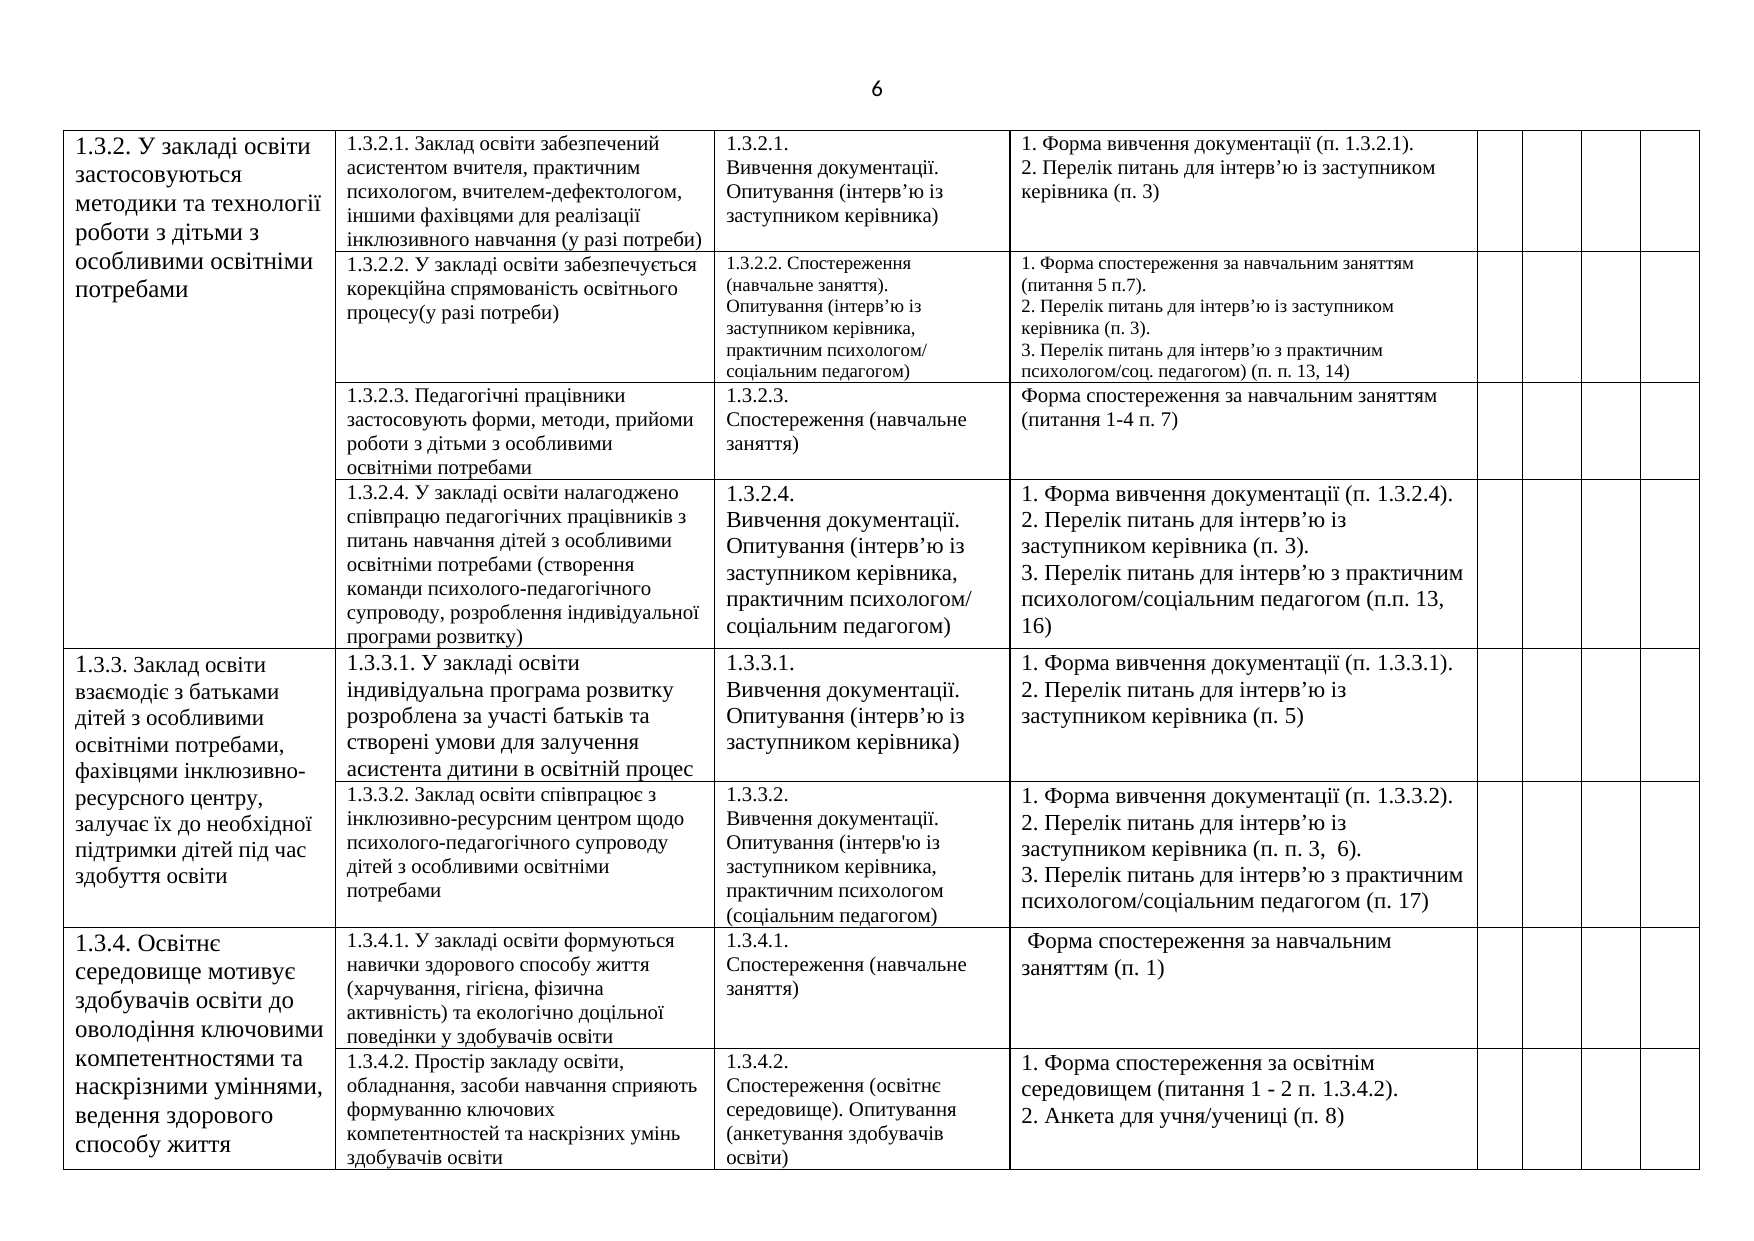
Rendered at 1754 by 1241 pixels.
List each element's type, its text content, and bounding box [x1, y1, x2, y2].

table_cell [1478, 928, 1522, 1048]
table_cell 1.3.4.2. Спостереження (освітнє середовище). Опитування (анкетування здобувачів освіти) [715, 1049, 1009, 1169]
table_cell [1641, 1049, 1699, 1169]
table_cell 1.3.2.1. Заклад освіти забезпечений асистентом вчителя, практичним психологом, вчителем-дефектологом, іншими фахівцями для реалізації інклюзивного навчання (у разі потреби) [336, 131, 714, 251]
table_cell [1478, 383, 1522, 479]
table_cell [1582, 480, 1640, 648]
table_cell 1.3.2.1. Вивчення документації. Опитування (інтерв’ю із заступником керівника) [715, 131, 1009, 251]
table_cell Форма спостереження за навчальним заняттям (п. 1) [1011, 928, 1477, 1048]
table_cell [1582, 383, 1640, 479]
table_cell [1523, 480, 1581, 648]
table_cell 1. Форма вивчення документації (п. 1.3.2.4). 2. Перелік питань для інтерв’ю із заступником керівника (п. 3). 3. Перелік питань для інтерв’ю з практичним психологом/соціальним педагогом (п.п. 13, 16) [1011, 480, 1477, 648]
table_cell [1478, 252, 1522, 382]
table_cell [1641, 649, 1699, 781]
table_cell Форма спостереження за навчальним заняттям (питання 1-4 п. 7) [1011, 383, 1477, 479]
table_cell 1.3.4. Освітнє середовище мотивує здобувачів освіти до оволодіння ключовими компетентностями та наскрізними уміннями, ведення здорового способу життя [64, 928, 335, 1169]
table_cell 1.3.2.3. Спостереження (навчальне заняття) [715, 383, 1009, 479]
table_cell 1.3.3.2. Заклад освіти співпрацює з інклюзивно-ресурсним центром щодо психолого-педагогічного супроводу дітей з особливими освітніми потребами [336, 782, 714, 927]
table_cell 1. Форма вивчення документації (п. 1.3.2.1). 2. Перелік питань для інтерв’ю із заступником керівника (п. 3) [1011, 131, 1477, 251]
table_cell [1641, 252, 1699, 382]
table_cell [1523, 1049, 1581, 1169]
table_cell [1478, 480, 1522, 648]
table_cell 1. Форма вивчення документації (п. 1.3.3.1). 2. Перелік питань для інтерв’ю із заступником керівника (п. 5) [1011, 649, 1477, 781]
table_cell 1. Форма спостереження за освітнім середовищем (питання 1 - 2 п. 1.3.4.2). 2. Анкета для учня/учениці (п. 8) [1011, 1049, 1477, 1169]
table_cell [1523, 383, 1581, 479]
table_cell [1478, 649, 1522, 781]
table_cell [1641, 131, 1699, 251]
table_cell [1582, 252, 1640, 382]
table_cell [1582, 928, 1640, 1048]
table_cell [1641, 782, 1699, 927]
table_cell 1.3.2.2. У закладі освіти забезпечується корекційна спрямованість освітнього процесу(у разі потреби) [336, 252, 714, 382]
table_cell 1.3.2.4. У закладі освіти налагоджено співпрацю педагогічних працівників з питань навчання дітей з особливими освітніми потребами (створення команди психолого-педагогічного супроводу, розроблення індивідуальної програми розвитку) [336, 480, 714, 648]
table_cell 1.3.3. Заклад освіти взаємодіє з батьками дітей з особливими освітніми потребами, фахівцями інклюзивно-ресурсного центру, залучає їх до необхідної підтримки дітей під час здобуття освіти [64, 649, 335, 927]
table_cell 1.3.4.2. Простір закладу освіти, обладнання, засоби навчання сприяють формуванню ключових компетентностей та наскрізних умінь здобувачів освіти [336, 1049, 714, 1169]
table_cell 1.3.3.2. Вивчення документації. Опитування (інтерв'ю із заступником керівника, практичним психологом (соціальним педагогом) [715, 782, 1009, 927]
table_cell [1641, 480, 1699, 648]
table_cell 1.3.3.1. У закладі освіти індивідуальна програма розвитку розроблена за участі батьків та створені умови для залучення асистента дитини в освітній процес [336, 649, 714, 781]
table_cell [1478, 131, 1522, 251]
table_cell [1582, 649, 1640, 781]
table_cell [1523, 649, 1581, 781]
table_cell 1.3.4.1. Спостереження (навчальне заняття) [715, 928, 1009, 1048]
table_cell [1478, 1049, 1522, 1169]
table_cell 1.3.2. У закладі освіти застосовуються методики та технології роботи з дітьми з особливими освітніми потребами [64, 131, 335, 648]
table_cell 1.3.3.1. Вивчення документації. Опитування (інтерв’ю із заступником керівника) [715, 649, 1009, 781]
table_cell [1478, 782, 1522, 927]
table_cell [1641, 928, 1699, 1048]
table_cell [1523, 928, 1581, 1048]
table_cell [1582, 131, 1640, 251]
table_cell [1582, 782, 1640, 927]
table_cell 1.3.4.1. У закладі освіти формуються навички здорового способу життя (харчування, гігієна, фізична активність) та екологічно доцільної поведінки у здобувачів освіти [336, 928, 714, 1048]
table_cell [1523, 782, 1581, 927]
table_cell 1.3.2.2. Спостереження (навчальне заняття). Опитування (інтерв’ю із заступником керівника, практичним психологом/ соціальним педагогом) [715, 252, 1009, 382]
table_cell 1.3.2.3. Педагогічні працівники застосовують форми, методи, прийоми роботи з дітьми з особливими освітніми потребами [336, 383, 714, 479]
table_cell [1523, 131, 1581, 251]
table_cell [1641, 383, 1699, 479]
table_cell 1. Форма спостереження за навчальним заняттям (питання 5 п.7). 2. Перелік питань для інтерв’ю із заступником керівника (п. 3). 3. Перелік питань для інтерв’ю з практичним психологом/соц. педагогом) (п. п. 13, 14) [1011, 252, 1477, 382]
table_cell 1.3.2.4. Вивчення документації. Опитування (інтерв’ю із заступником керівника, практичним психологом/ соціальним педагогом) [715, 480, 1009, 648]
table_cell [1523, 252, 1581, 382]
table_cell 1. Форма вивчення документації (п. 1.3.3.2). 2. Перелік питань для інтерв’ю із заступником керівника (п. п. 3, 6). 3. Перелік питань для інтерв’ю з практичним психологом/соціальним педагогом (п. 17) [1011, 782, 1477, 927]
table_cell [1582, 1049, 1640, 1169]
